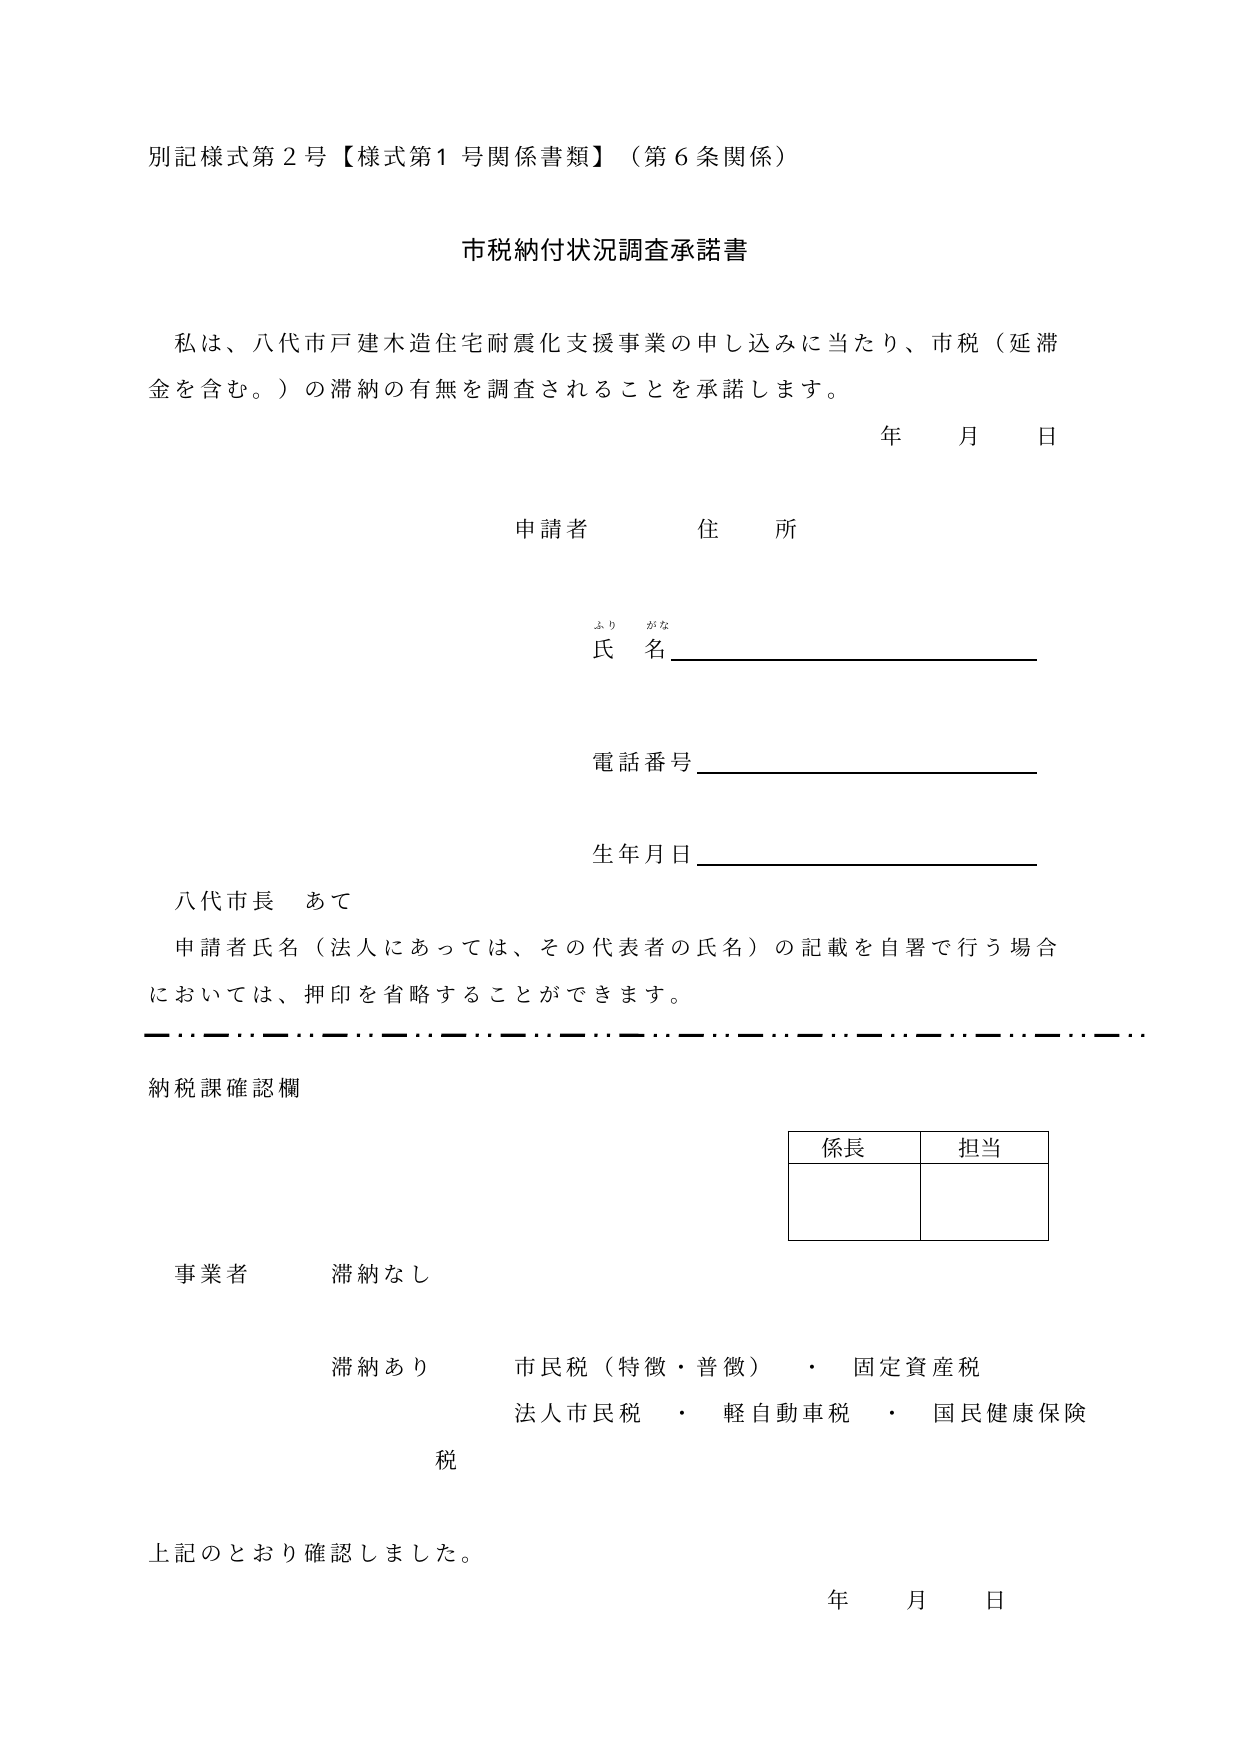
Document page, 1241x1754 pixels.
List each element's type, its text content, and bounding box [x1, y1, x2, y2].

table_cell [921, 1164, 1048, 1240]
text 申請者氏名（法人にあっては、その代表者の氏名）の記載を自署で行う場合においては、押印を省略することができます。 [148, 923, 1063, 1017]
text 年 月 日 [148, 1575, 1063, 1622]
text 納税課確認欄 [148, 1063, 1063, 1110]
text 年 月 日 [148, 411, 1063, 458]
table_header 係長 [789, 1132, 920, 1163]
text 事業者 滞納なし [148, 1249, 1063, 1296]
text 上記のとおり確認しました。 [148, 1529, 1063, 1575]
text 私は、八代市戸建木造住宅耐震化支援事業の申し込みに当たり、市税（延滞金を含む。）の滞納の有無を調査されることを承諾します。 [148, 318, 1063, 411]
text 生年月日 [148, 830, 1063, 877]
text 電話番号 [148, 737, 1063, 784]
text 八代市長 あて [148, 877, 1063, 923]
text 別記様式第２号【様式第1号関係書類】（第６条関係） [148, 132, 1063, 178]
text 滞納あり 市民税（特徴・普徴） ・ 固定資産税 [148, 1343, 1092, 1389]
text 市税納付状況調査承諾書 [148, 225, 1063, 272]
table_cell [789, 1164, 920, 1240]
text 法人市民税 ・ 軽自動車税 ・ 国民健康保険税 [410, 1389, 1092, 1482]
text 申請者 住 所 [148, 504, 1063, 551]
table_header 担当 [921, 1132, 1048, 1163]
